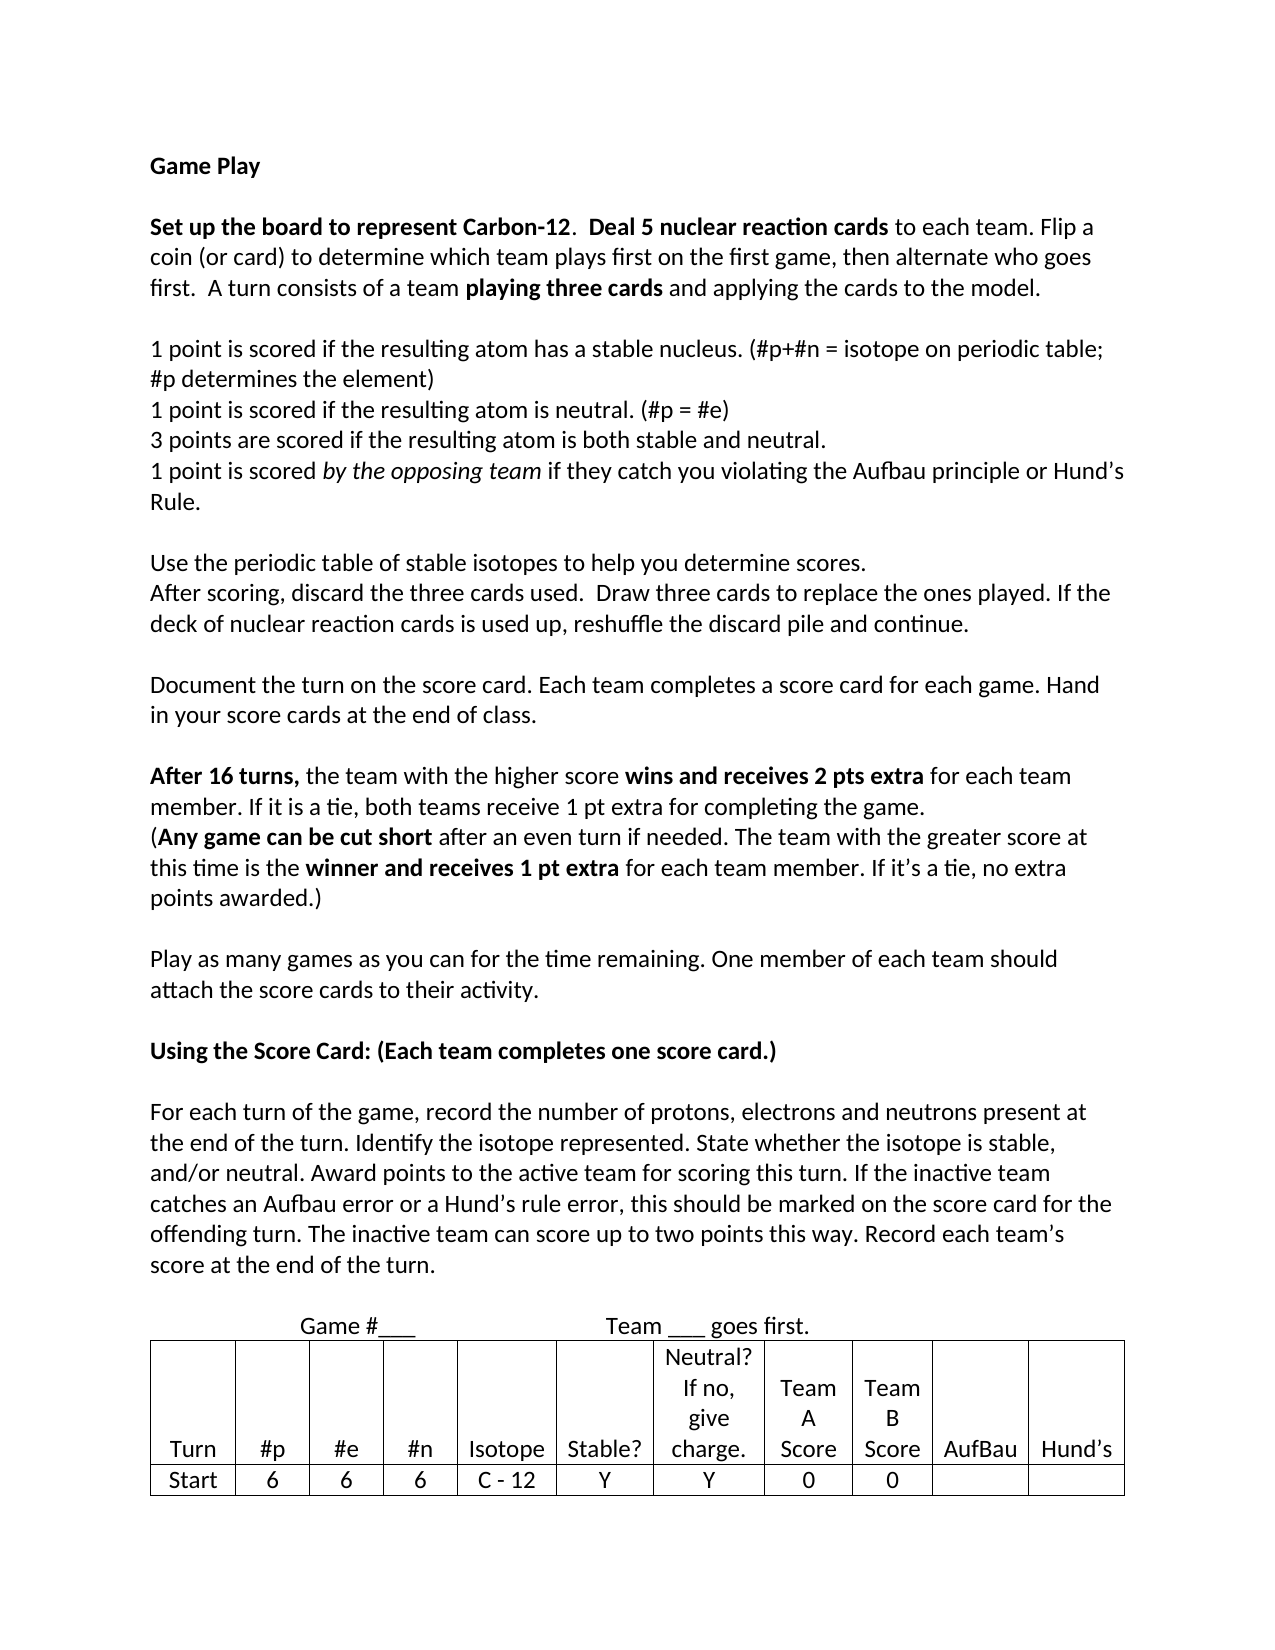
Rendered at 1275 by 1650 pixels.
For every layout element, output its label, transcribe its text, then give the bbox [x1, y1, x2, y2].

table_header AufBau [933, 1341, 1028, 1463]
table_cell Y [557, 1465, 653, 1495]
table_header #n [384, 1341, 457, 1463]
text (Any game can be cut short after an even turn if needed. The team with the greater score at this time is the winner and receives 1 pt extra for each team member. If it’s a tie, no extra points awarded.) [150, 821, 1125, 913]
text 1 point is scored if the resulting atom has a stable nucleus. (#p+#n = isotope on periodic table; #p determines the element) [150, 333, 1125, 394]
table_cell 0 [765, 1465, 852, 1495]
table_header Neutral? If no, give charge. [654, 1341, 764, 1463]
text Use the periodic table of stable isotopes to help you determine scores. [150, 547, 1125, 577]
table_cell Y [654, 1465, 764, 1495]
table_cell [1029, 1465, 1124, 1495]
text After 16 turns, the team with the higher score wins and receives 2 pts extra for each team member. If it is a tie, both teams receive 1 pt extra for completing the game. [150, 760, 1125, 821]
text Game #___ Team ___ goes first. [150, 1310, 1125, 1340]
table_header Turn [151, 1341, 235, 1463]
text Using the Score Card: (Each team completes one score card.) [150, 1035, 1125, 1066]
table_header Stable? [557, 1341, 653, 1463]
table_cell Start [151, 1465, 235, 1495]
table_header #e [310, 1341, 383, 1463]
table_header Isotope [458, 1341, 556, 1463]
table_cell 6 [384, 1465, 457, 1495]
text 3 points are scored if the resulting atom is both stable and neutral. [150, 425, 1125, 455]
table_cell 6 [310, 1465, 383, 1495]
table_header Hund’s [1029, 1341, 1124, 1463]
table_cell 6 [236, 1465, 309, 1495]
text For each turn of the game, record the number of protons, electrons and neutrons present at the end of the turn. Identify the isotope represented. State whether the isotope is stable, and/or neutral. Award points to the active team for scoring this turn. If the inactive team catches an Aufbau error or a Hund’s rule error, this should be marked on the score card for the offending turn. The inactive team can score up to two points this way. Record each team’s score at the end of the turn. [150, 1096, 1125, 1279]
table_cell [933, 1465, 1028, 1495]
table_header Team A Score [765, 1341, 852, 1463]
text 1 point is scored by the opposing team if they catch you violating the Aufbau principle or Hund’s Rule. [150, 455, 1125, 516]
table_header Team B Score [853, 1341, 932, 1463]
table_cell 0 [853, 1465, 932, 1495]
table_header #p [236, 1341, 309, 1463]
text 1 point is scored if the resulting atom is neutral. (#p = #e) [150, 394, 1125, 425]
text Set up the board to represent Carbon-12. Deal 5 nuclear reaction cards to each team. Flip a coin (or card) to determine which team plays first on the first game, then alternate who goes first. A turn consists of a team playing three cards and applying the cards to the model. [150, 211, 1125, 303]
text Document the turn on the score card. Each team completes a score card for each game. Hand in your score cards at the end of class. [150, 638, 1125, 730]
text After scoring, discard the three cards used. Draw three cards to replace the ones played. If the deck of nuclear reaction cards is used up, reshuffle the discard pile and continue. [150, 577, 1125, 638]
text Play as many games as you can for the time remaining. One member of each team should attach the score cards to their activity. [150, 943, 1125, 1004]
table_cell C - 12 [458, 1465, 556, 1495]
text Game Play [150, 150, 1125, 181]
